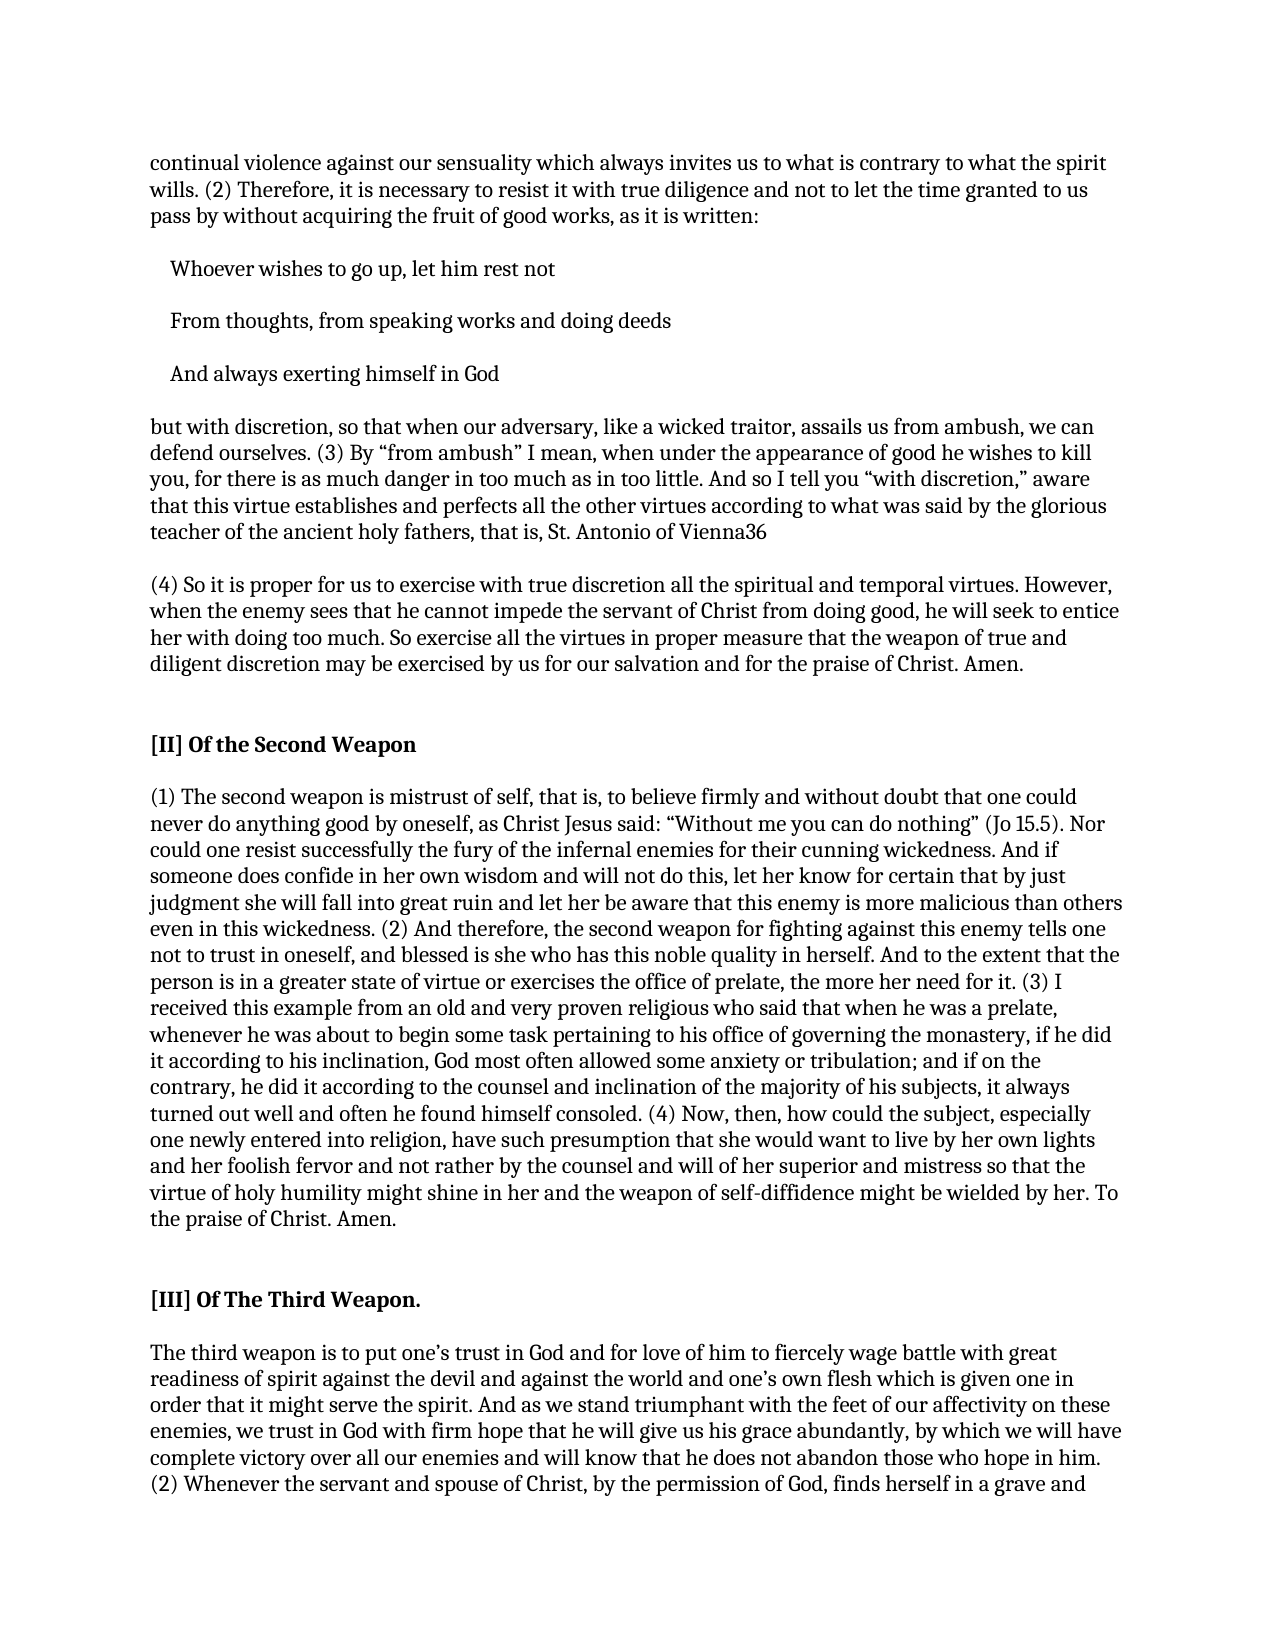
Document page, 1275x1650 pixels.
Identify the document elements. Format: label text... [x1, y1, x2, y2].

text Whoever wishes to go up, let him rest not [150, 255, 1125, 282]
text And always exerting himself in God [150, 361, 1125, 387]
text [150, 1339, 1125, 1497]
text From thoughts, from speaking works and doing deeds [150, 308, 1125, 334]
text but with discretion, so that when our adversary, like a wicked traitor, assails us from ambush, we can defend ourselves. (3) By “from ambush” I mean, when under the appearance of good he wishes to kill you, for there is as much danger in too much as in too little. And so I tell you “with discretion,” aware that this virtue establishes and perfects all the other virtues according to what was said by the glorious teacher of the ancient holy fathers, that is, St. Antonio of Vienna36 [150, 413, 1125, 545]
text [II] Of the Second Weapon [150, 731, 1125, 758]
text (4) So it is proper for us to exercise with true discretion all the spiritual and temporal virtues. However, when the enemy sees that he cannot impede the servant of Christ from doing good, he will seek to entice her with doing too much. So exercise all the virtues in proper measure that the weapon of true and diligent discretion may be exercised by us for our salvation and for the praise of Christ. Amen. [150, 572, 1125, 731]
text [III] Of The Third Weapon. [150, 1287, 1125, 1313]
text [150, 150, 1125, 229]
text (1) The second weapon is mistrust of self, that is, to believe firmly and without doubt that one could never do anything good by oneself, as Christ Jesus said: “Without me you can do nothing” (Jo 15.5). Nor could one resist successfully the fury of the infernal enemies for their cunning wickedness. And if someone does confide in her own wisdom and will not do this, let her know for certain that by just judgment she will fall into great ruin and let her be aware that this enemy is more malicious than others even in this wickedness. (2) And therefore, the second weapon for fighting against this enemy tells one not to trust in oneself, and blessed is she who has this noble quality in herself. And to the extent that the person is in a greater state of virtue or exercises the office of prelate, the more her need for it. (3) I received this example from an old and very proven religious who said that when he was a prelate, whenever he was about to begin some task pertaining to his office of governing the monastery, if he did it according to his inclination, God most often allowed some anxiety or tribulation; and if on the contrary, he did it according to the counsel and inclination of the majority of his subjects, it always turned out well and often he found himself consoled. (4) Now, then, how could the subject, especially one newly entered into religion, have such presumption that she would want to live by her own lights and her foolish fervor and not rather by the counsel and will of her superior and mistress so that the virtue of holy humility might shine in her and the weapon of self-diffidence might be wielded by her. To the praise of Christ. Amen. [150, 784, 1125, 1287]
